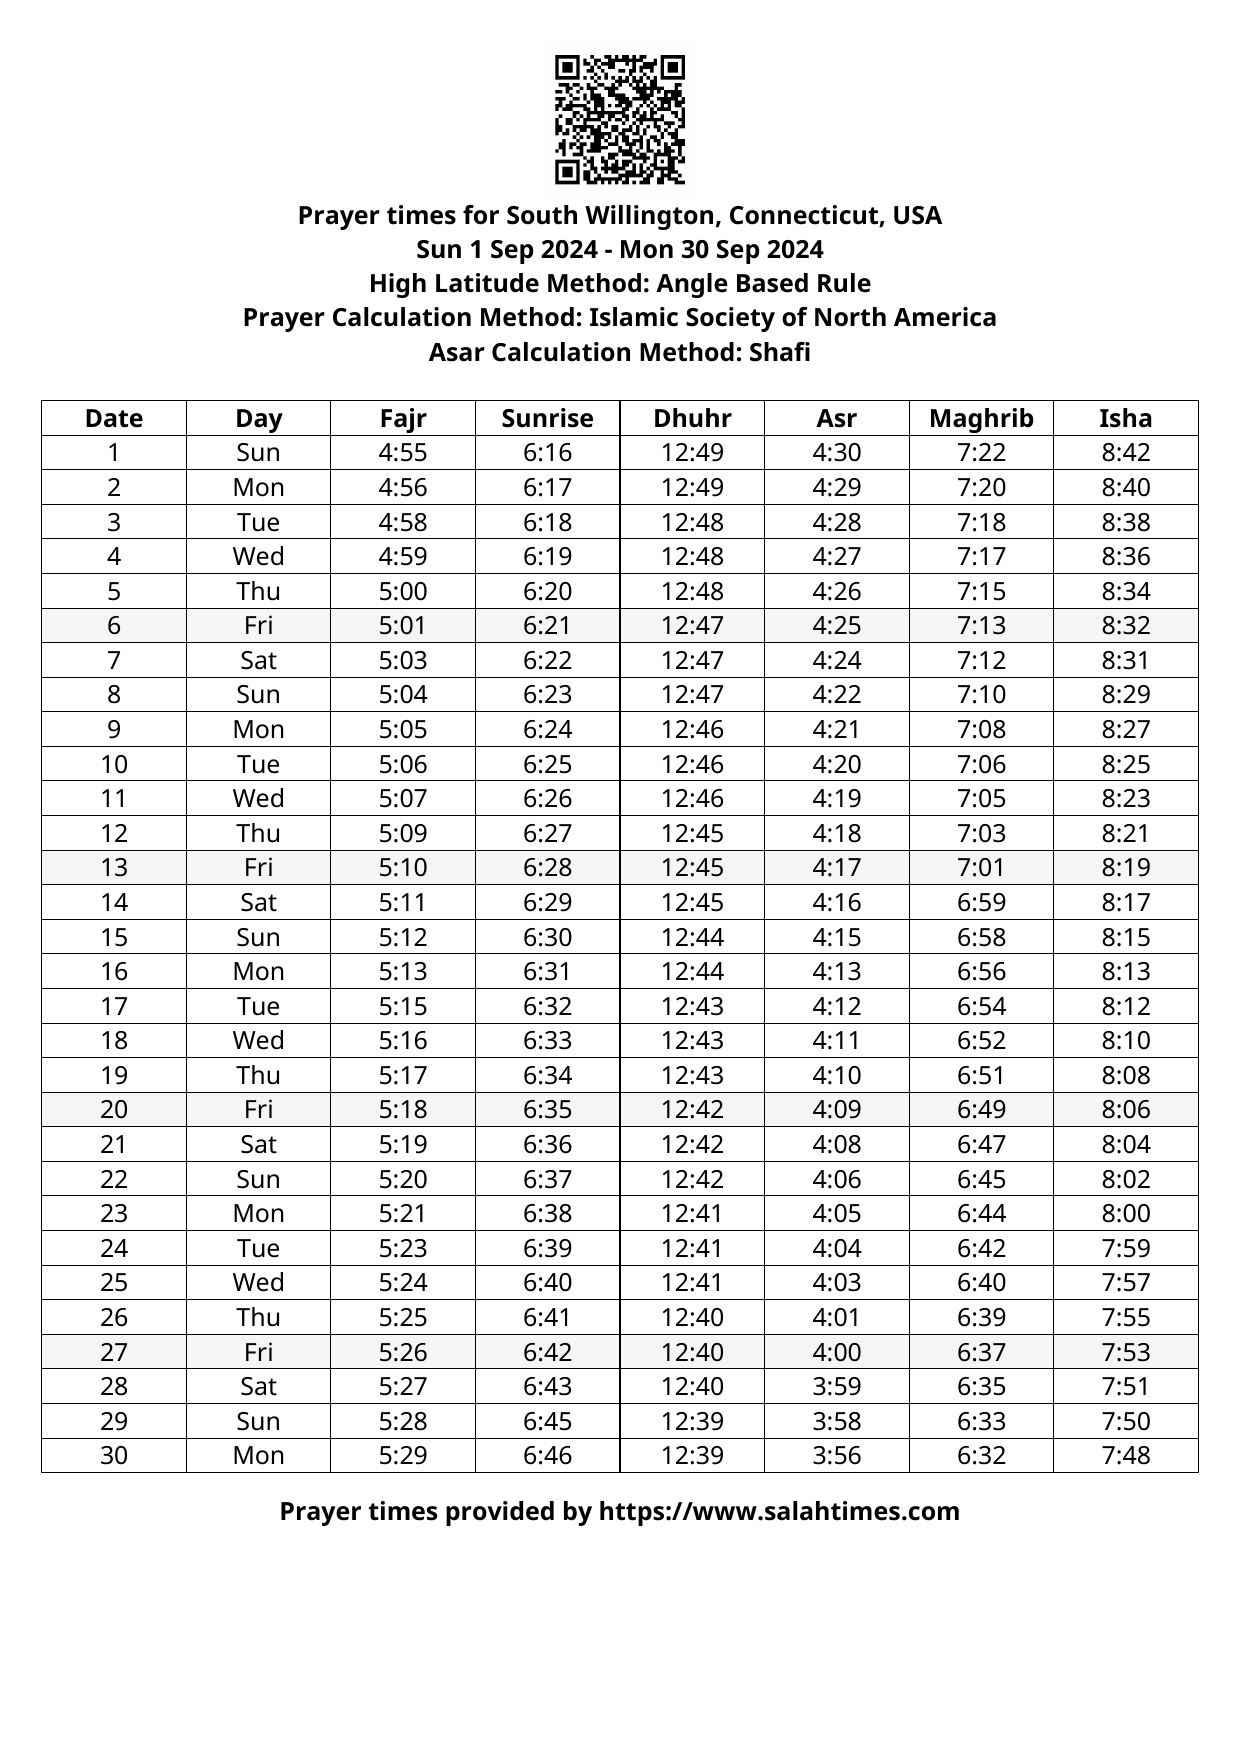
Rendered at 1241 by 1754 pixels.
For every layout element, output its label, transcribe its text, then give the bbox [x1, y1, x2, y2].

table_cell 5:21 [331, 1196, 475, 1230]
table_cell Sun [187, 678, 330, 711]
table_cell 16 [42, 954, 186, 988]
table_cell 3:59 [765, 1369, 909, 1403]
table_cell 7:18 [910, 505, 1053, 538]
table_cell 5:00 [331, 574, 475, 607]
table_cell 8:00 [1054, 1196, 1198, 1230]
table_header Fajr [331, 401, 475, 434]
table_cell 4:00 [765, 1335, 909, 1368]
table_cell 5:06 [331, 747, 475, 780]
table_cell 6:18 [476, 505, 619, 538]
table_cell 5:26 [331, 1335, 475, 1368]
table_cell 4:26 [765, 574, 909, 607]
table_cell 12:46 [621, 712, 764, 746]
table_cell 7 [42, 643, 186, 677]
text Asar Calculation Method: Shafi [42, 334, 1198, 368]
table_cell 5:15 [331, 989, 475, 1022]
table_cell Fri [187, 851, 330, 884]
text High Latitude Method: Angle Based Rule [42, 266, 1198, 300]
table_cell 4:09 [765, 1093, 909, 1126]
table_cell 12:44 [621, 920, 764, 953]
table_cell 6:26 [476, 781, 619, 815]
table_cell 5:24 [331, 1266, 475, 1299]
table_cell 5:10 [331, 851, 475, 884]
table_cell 12:44 [621, 954, 764, 988]
table_cell 12:47 [621, 678, 764, 711]
table_cell 13 [42, 851, 186, 884]
table_cell 12:42 [621, 1162, 764, 1195]
table_cell Mon [187, 712, 330, 746]
table_cell 8:40 [1054, 470, 1198, 504]
table_cell 6:17 [476, 470, 619, 504]
text Prayer times for South Willington, Connecticut, USA [42, 198, 1198, 232]
table_cell 23 [42, 1196, 186, 1230]
table_cell 4:25 [765, 609, 909, 642]
table_cell 12:48 [621, 539, 764, 573]
table_cell 4:11 [765, 1024, 909, 1057]
table_cell Mon [187, 1439, 330, 1472]
table_cell 5:29 [331, 1439, 475, 1472]
table_cell 4:13 [765, 954, 909, 988]
table_cell 7:03 [910, 816, 1053, 849]
table_cell 6:39 [476, 1231, 619, 1264]
table_cell 4:22 [765, 678, 909, 711]
table_cell 7:20 [910, 470, 1053, 504]
table_cell 7:05 [910, 781, 1053, 815]
table_cell 6:40 [910, 1266, 1053, 1299]
table_cell 8:29 [1054, 678, 1198, 711]
table_cell 12:41 [621, 1266, 764, 1299]
table_cell 26 [42, 1300, 186, 1334]
table_cell 6:46 [476, 1439, 619, 1472]
table_cell 8:06 [1054, 1093, 1198, 1126]
table_header Date [42, 401, 186, 434]
table_header Isha [1054, 401, 1198, 434]
table_cell 6:32 [476, 989, 619, 1022]
table_cell 4:59 [331, 539, 475, 573]
table_cell 4:19 [765, 781, 909, 815]
table_cell 12:47 [621, 609, 764, 642]
table_cell 6:31 [476, 954, 619, 988]
table_cell 2 [42, 470, 186, 504]
table_cell 4:12 [765, 989, 909, 1022]
table_cell 12:48 [621, 505, 764, 538]
table_cell Thu [187, 816, 330, 849]
table_cell 8 [42, 678, 186, 711]
table_cell 8:19 [1054, 851, 1198, 884]
table_header Asr [765, 401, 909, 434]
table_cell 8:25 [1054, 747, 1198, 780]
table_cell 5:13 [331, 954, 475, 988]
table_cell 6:51 [910, 1058, 1053, 1092]
table_cell 1 [42, 436, 186, 469]
table_cell 4:58 [331, 505, 475, 538]
table_cell 8:38 [1054, 505, 1198, 538]
table_cell 5 [42, 574, 186, 607]
table_cell 7:01 [910, 851, 1053, 884]
table_cell 5:18 [331, 1093, 475, 1126]
table_cell 3:56 [765, 1439, 909, 1472]
table_cell 12:40 [621, 1335, 764, 1368]
table_cell 12:39 [621, 1439, 764, 1472]
table_cell 12:41 [621, 1196, 764, 1230]
table_cell 17 [42, 989, 186, 1022]
table_cell 7:12 [910, 643, 1053, 677]
table_cell 8:31 [1054, 643, 1198, 677]
table_cell Sat [187, 1127, 330, 1161]
table_cell 8:12 [1054, 989, 1198, 1022]
table_cell 6:58 [910, 920, 1053, 953]
table_cell 4:04 [765, 1231, 909, 1264]
table_cell 6:45 [910, 1162, 1053, 1195]
table_cell 4:27 [765, 539, 909, 573]
table_cell 3 [42, 505, 186, 538]
table_cell Tue [187, 505, 330, 538]
table_cell 19 [42, 1058, 186, 1092]
table_header Maghrib [910, 401, 1053, 434]
table_cell 18 [42, 1024, 186, 1057]
table_cell 12:41 [621, 1231, 764, 1264]
table_cell 6:40 [476, 1266, 619, 1299]
table_cell Sun [187, 1162, 330, 1195]
table_cell 6:34 [476, 1058, 619, 1092]
table_cell 12:43 [621, 1058, 764, 1092]
table_cell 9 [42, 712, 186, 746]
table_cell 6:33 [476, 1024, 619, 1057]
table_cell 12:46 [621, 747, 764, 780]
picture [542, 41, 699, 198]
table_cell 6:27 [476, 816, 619, 849]
table_cell Fri [187, 1093, 330, 1126]
table_cell 8:04 [1054, 1127, 1198, 1161]
table_cell 4:21 [765, 712, 909, 746]
table_cell 12:42 [621, 1127, 764, 1161]
table_cell 7:08 [910, 712, 1053, 746]
table_cell Thu [187, 1300, 330, 1334]
table_cell Sun [187, 1404, 330, 1437]
table_cell 15 [42, 920, 186, 953]
table_cell 7:48 [1054, 1439, 1198, 1472]
table_cell 4:10 [765, 1058, 909, 1092]
table_cell 6:23 [476, 678, 619, 711]
table_cell 5:05 [331, 712, 475, 746]
table_cell Thu [187, 1058, 330, 1092]
table_cell 12:43 [621, 989, 764, 1022]
table_cell 6:43 [476, 1369, 619, 1403]
table_cell 6:30 [476, 920, 619, 953]
table_cell 6:35 [910, 1369, 1053, 1403]
table_cell Wed [187, 1024, 330, 1057]
table_cell 12 [42, 816, 186, 849]
table_cell 6:56 [910, 954, 1053, 988]
table_cell Sun [187, 436, 330, 469]
table_cell Wed [187, 539, 330, 573]
table_cell 8:32 [1054, 609, 1198, 642]
table_cell 12:47 [621, 643, 764, 677]
table_cell 5:19 [331, 1127, 475, 1161]
table_cell 29 [42, 1404, 186, 1437]
table_cell 4:18 [765, 816, 909, 849]
table_cell 22 [42, 1162, 186, 1195]
table_cell 5:23 [331, 1231, 475, 1264]
text Sun 1 Sep 2024 - Mon 30 Sep 2024 [42, 232, 1198, 266]
table_cell 4:30 [765, 436, 909, 469]
table_cell 6:45 [476, 1404, 619, 1437]
table_cell 20 [42, 1093, 186, 1126]
table_cell 8:08 [1054, 1058, 1198, 1092]
table_cell 4:28 [765, 505, 909, 538]
table_cell 7:22 [910, 436, 1053, 469]
table_cell Tue [187, 1231, 330, 1264]
table_cell 8:15 [1054, 920, 1198, 953]
table_cell 6:29 [476, 885, 619, 919]
table_cell 25 [42, 1266, 186, 1299]
table_cell 4:01 [765, 1300, 909, 1334]
table_cell 4:16 [765, 885, 909, 919]
table_cell Tue [187, 989, 330, 1022]
table_cell 6:35 [476, 1093, 619, 1126]
table_cell 12:49 [621, 470, 764, 504]
table_cell 6:41 [476, 1300, 619, 1334]
table_cell 4:05 [765, 1196, 909, 1230]
table_cell 6:22 [476, 643, 619, 677]
table_cell 5:01 [331, 609, 475, 642]
table_cell Fri [187, 609, 330, 642]
table_cell 21 [42, 1127, 186, 1161]
table_cell 12:43 [621, 1024, 764, 1057]
table_cell 4:03 [765, 1266, 909, 1299]
table_cell Thu [187, 574, 330, 607]
table_cell 8:13 [1054, 954, 1198, 988]
table_cell 4:56 [331, 470, 475, 504]
table_cell 6:39 [910, 1300, 1053, 1334]
table_cell 6:42 [476, 1335, 619, 1368]
table_cell 5:16 [331, 1024, 475, 1057]
table_cell 6:44 [910, 1196, 1053, 1230]
table_cell 4 [42, 539, 186, 573]
table_cell 12:48 [621, 574, 764, 607]
table_cell Wed [187, 1266, 330, 1299]
table_cell 14 [42, 885, 186, 919]
table_cell 7:55 [1054, 1300, 1198, 1334]
table_cell 5:03 [331, 643, 475, 677]
table_cell Sun [187, 920, 330, 953]
table_cell 8:17 [1054, 885, 1198, 919]
table_cell Wed [187, 781, 330, 815]
table_header Sunrise [476, 401, 619, 434]
table_cell Mon [187, 954, 330, 988]
table_cell 4:24 [765, 643, 909, 677]
table_cell 12:45 [621, 851, 764, 884]
text Prayer times provided by https://www.salahtimes.com [42, 1494, 1198, 1528]
table_cell 6:16 [476, 436, 619, 469]
table_cell 7:50 [1054, 1404, 1198, 1437]
table_cell 6:28 [476, 851, 619, 884]
table_cell 6:19 [476, 539, 619, 573]
table_cell Sat [187, 1369, 330, 1403]
table_cell 12:49 [621, 436, 764, 469]
table_cell Sat [187, 885, 330, 919]
table_cell 4:08 [765, 1127, 909, 1161]
table_cell 5:27 [331, 1369, 475, 1403]
table_cell 12:40 [621, 1369, 764, 1403]
table_cell 6:54 [910, 989, 1053, 1022]
table_cell 28 [42, 1369, 186, 1403]
table_cell 24 [42, 1231, 186, 1264]
table_cell 7:10 [910, 678, 1053, 711]
table_cell 5:20 [331, 1162, 475, 1195]
table_cell Tue [187, 747, 330, 780]
table_cell 10 [42, 747, 186, 780]
table_cell 27 [42, 1335, 186, 1368]
table_cell 8:21 [1054, 816, 1198, 849]
table_cell 6:33 [910, 1404, 1053, 1437]
table_cell 4:06 [765, 1162, 909, 1195]
table_cell 6:38 [476, 1196, 619, 1230]
table_cell 5:07 [331, 781, 475, 815]
table_cell 4:20 [765, 747, 909, 780]
table_cell 5:28 [331, 1404, 475, 1437]
table_cell 6:20 [476, 574, 619, 607]
table_cell 8:34 [1054, 574, 1198, 607]
table_cell 12:40 [621, 1300, 764, 1334]
table_cell 3:58 [765, 1404, 909, 1437]
table_cell 7:15 [910, 574, 1053, 607]
table_cell 6:42 [910, 1231, 1053, 1264]
table_header Day [187, 401, 330, 434]
table_cell 6:36 [476, 1127, 619, 1161]
table_cell 6:21 [476, 609, 619, 642]
table_cell 5:09 [331, 816, 475, 849]
table_cell 7:59 [1054, 1231, 1198, 1264]
table_cell 4:17 [765, 851, 909, 884]
table_cell Fri [187, 1335, 330, 1368]
table_cell 30 [42, 1439, 186, 1472]
table_cell 7:51 [1054, 1369, 1198, 1403]
table_cell 6 [42, 609, 186, 642]
table_header Dhuhr [621, 401, 764, 434]
table_cell 7:13 [910, 609, 1053, 642]
table_cell 6:37 [910, 1335, 1053, 1368]
table_cell 5:11 [331, 885, 475, 919]
table_cell Sat [187, 643, 330, 677]
text Prayer Calculation Method: Islamic Society of North America [42, 300, 1198, 334]
table_cell Mon [187, 1196, 330, 1230]
table_cell 8:23 [1054, 781, 1198, 815]
table_cell 6:37 [476, 1162, 619, 1195]
table_cell 11 [42, 781, 186, 815]
table_cell 12:46 [621, 781, 764, 815]
table_cell 8:36 [1054, 539, 1198, 573]
table_cell 8:27 [1054, 712, 1198, 746]
table_cell 6:32 [910, 1439, 1053, 1472]
table_cell 4:55 [331, 436, 475, 469]
table_cell 6:25 [476, 747, 619, 780]
table_cell 12:42 [621, 1093, 764, 1126]
table_cell 8:02 [1054, 1162, 1198, 1195]
table_cell 4:29 [765, 470, 909, 504]
table_cell 8:42 [1054, 436, 1198, 469]
table_cell 6:49 [910, 1093, 1053, 1126]
table_cell 12:45 [621, 885, 764, 919]
table_cell 7:06 [910, 747, 1053, 780]
table_cell 5:25 [331, 1300, 475, 1334]
table_cell Mon [187, 470, 330, 504]
table_cell 5:12 [331, 920, 475, 953]
table_cell 6:47 [910, 1127, 1053, 1161]
table_cell 5:17 [331, 1058, 475, 1092]
table_cell 8:10 [1054, 1024, 1198, 1057]
table_cell 5:04 [331, 678, 475, 711]
table_cell 12:39 [621, 1404, 764, 1437]
table_cell 4:15 [765, 920, 909, 953]
table_cell 6:59 [910, 885, 1053, 919]
table_cell 7:17 [910, 539, 1053, 573]
table_cell 12:45 [621, 816, 764, 849]
table_cell 6:24 [476, 712, 619, 746]
table_cell 6:52 [910, 1024, 1053, 1057]
table_cell 7:53 [1054, 1335, 1198, 1368]
table_cell 7:57 [1054, 1266, 1198, 1299]
